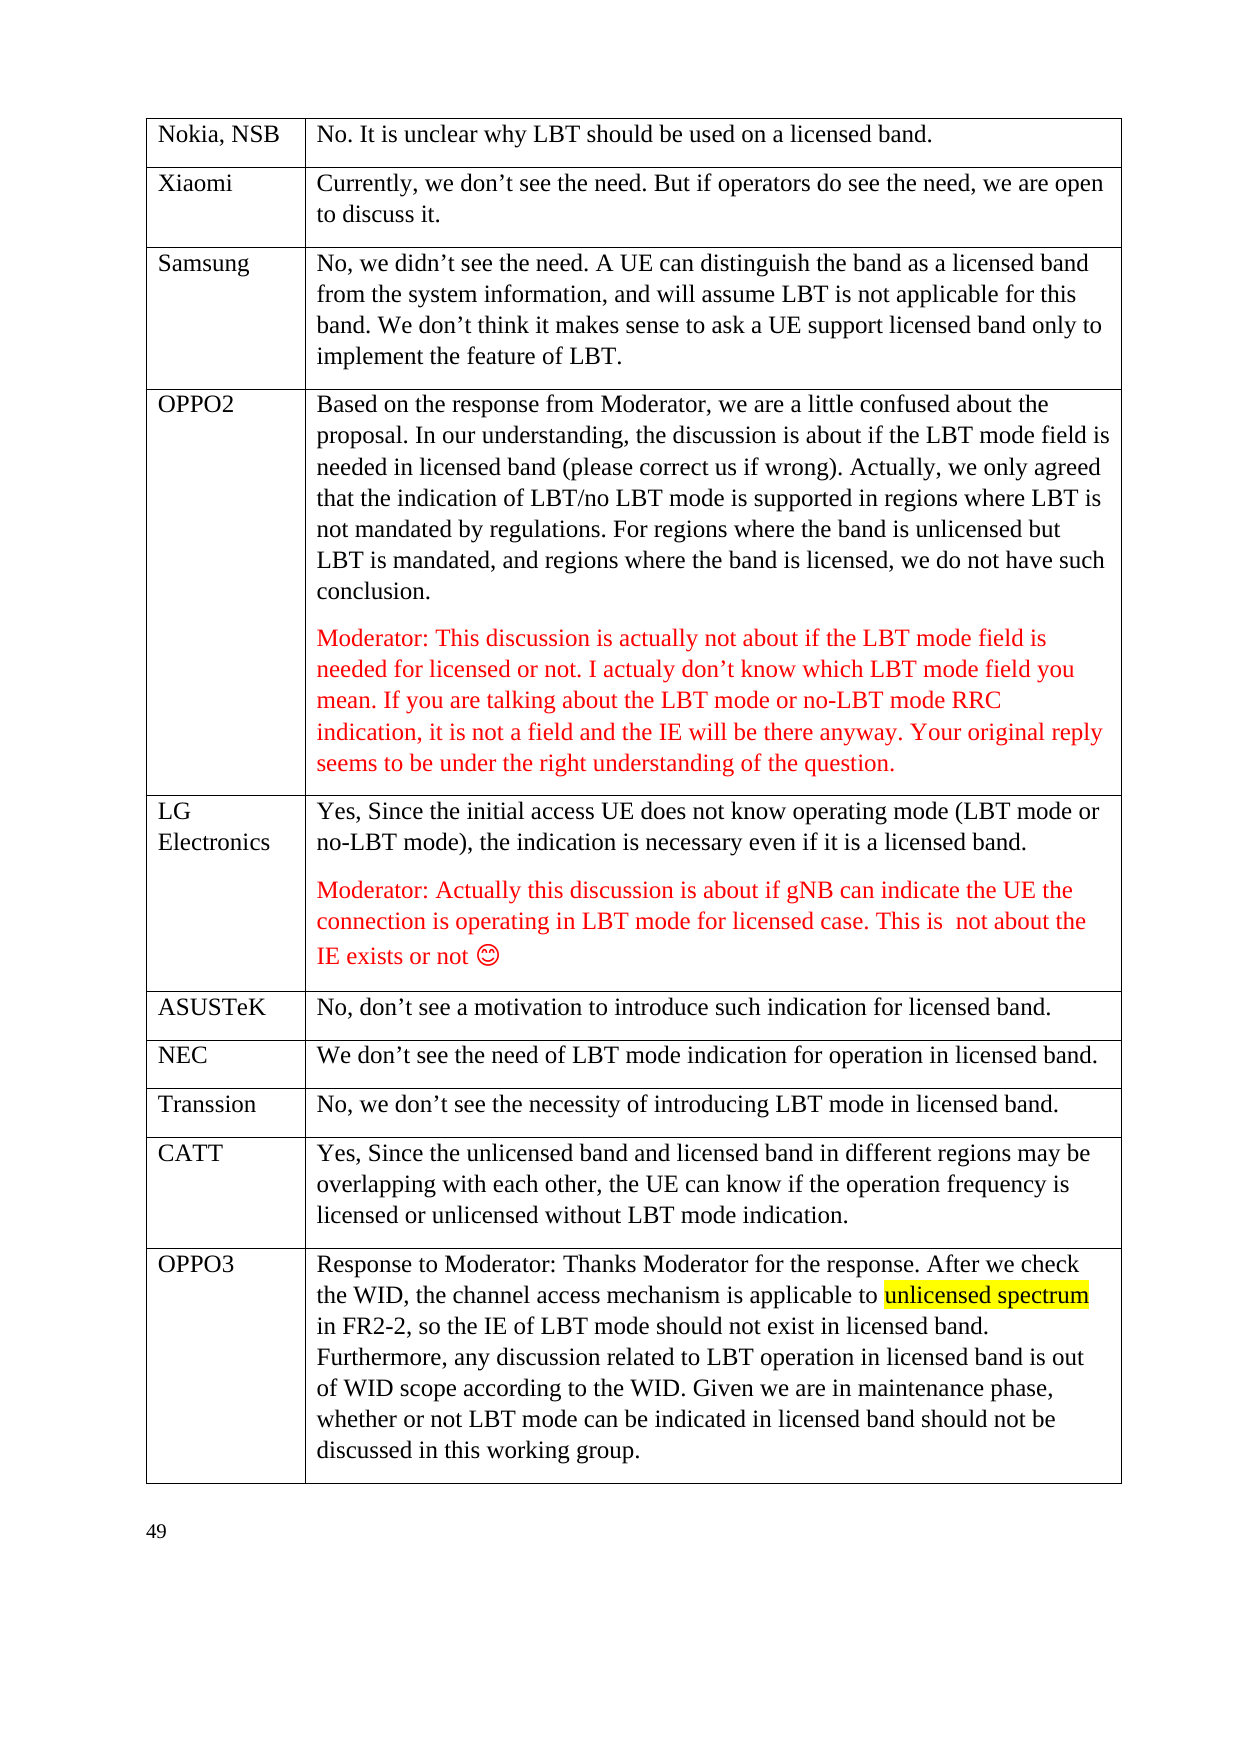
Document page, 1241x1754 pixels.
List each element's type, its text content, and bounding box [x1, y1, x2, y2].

table_cell OPPO2 [147, 390, 305, 795]
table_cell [306, 1249, 1121, 1483]
table_cell Xiaomi [147, 168, 305, 247]
table_cell Nokia, NSB [147, 119, 305, 167]
table_cell Samsung [147, 248, 305, 388]
table_cell Currently, we don’t see the need. But if operators do see the need, we are open to discuss it. [306, 168, 1121, 247]
table_cell No, don’t see a motivation to introduce such indication for licensed band. [306, 992, 1121, 1039]
table_cell CATT [147, 1138, 305, 1248]
table_cell ASUSTeK [147, 992, 305, 1039]
table_cell No, we don’t see the necessity of introducing LBT mode in licensed band. [306, 1089, 1121, 1137]
table_cell We don’t see the need of LBT mode indication for operation in licensed band. [306, 1041, 1121, 1088]
table_cell Based on the response from Moderator, we are a little confused about the proposal. In our understanding, the discussion is about if the LBT mode field is needed in licensed band (please correct us if wrong). Actually, we only agreed that the indication of LBT/no LBT mode is supported in regions where LBT is not mandated by regulations. For regions where the band is unlicensed but LBT is mandated, and regions where the band is licensed, we do not have such conclusion. Moderator: This discussion is actually not about if the LBT mode field is needed for licensed or not. I actualy don’t know which LBT mode field you mean. If you are talking about the LBT mode or no-LBT mode RRC indication, it is not a field and the IE will be there anyway. Your original reply seems to be under the right understanding of the question. [306, 390, 1121, 795]
table_cell NEC [147, 1041, 305, 1088]
table_cell LG Electronics [147, 796, 305, 991]
table_cell No. It is unclear why LBT should be used on a licensed band. [306, 119, 1121, 167]
table_cell Yes, Since the unlicensed band and licensed band in different regions may be overlapping with each other, the UE can know if the operation frequency is licensed or unlicensed without LBT mode indication. [306, 1138, 1121, 1248]
table_cell Yes, Since the initial access UE does not know operating mode (LBT mode or no-LBT mode), the indication is necessary even if it is a licensed band. Moderator: Actually this discussion is about if gNB can indicate the UE the connection is operating in LBT mode for licensed case. This is not about the IE exists or not [306, 796, 1121, 991]
table_cell Transsion [147, 1089, 305, 1137]
table_cell No, we didn’t see the need. A UE can distinguish the band as a licensed band from the system information, and will assume LBT is not applicable for this band. We don’t think it makes sense to ask a UE support licensed band only to implement the feature of LBT. [306, 248, 1121, 388]
table_cell OPPO3 [147, 1249, 305, 1483]
